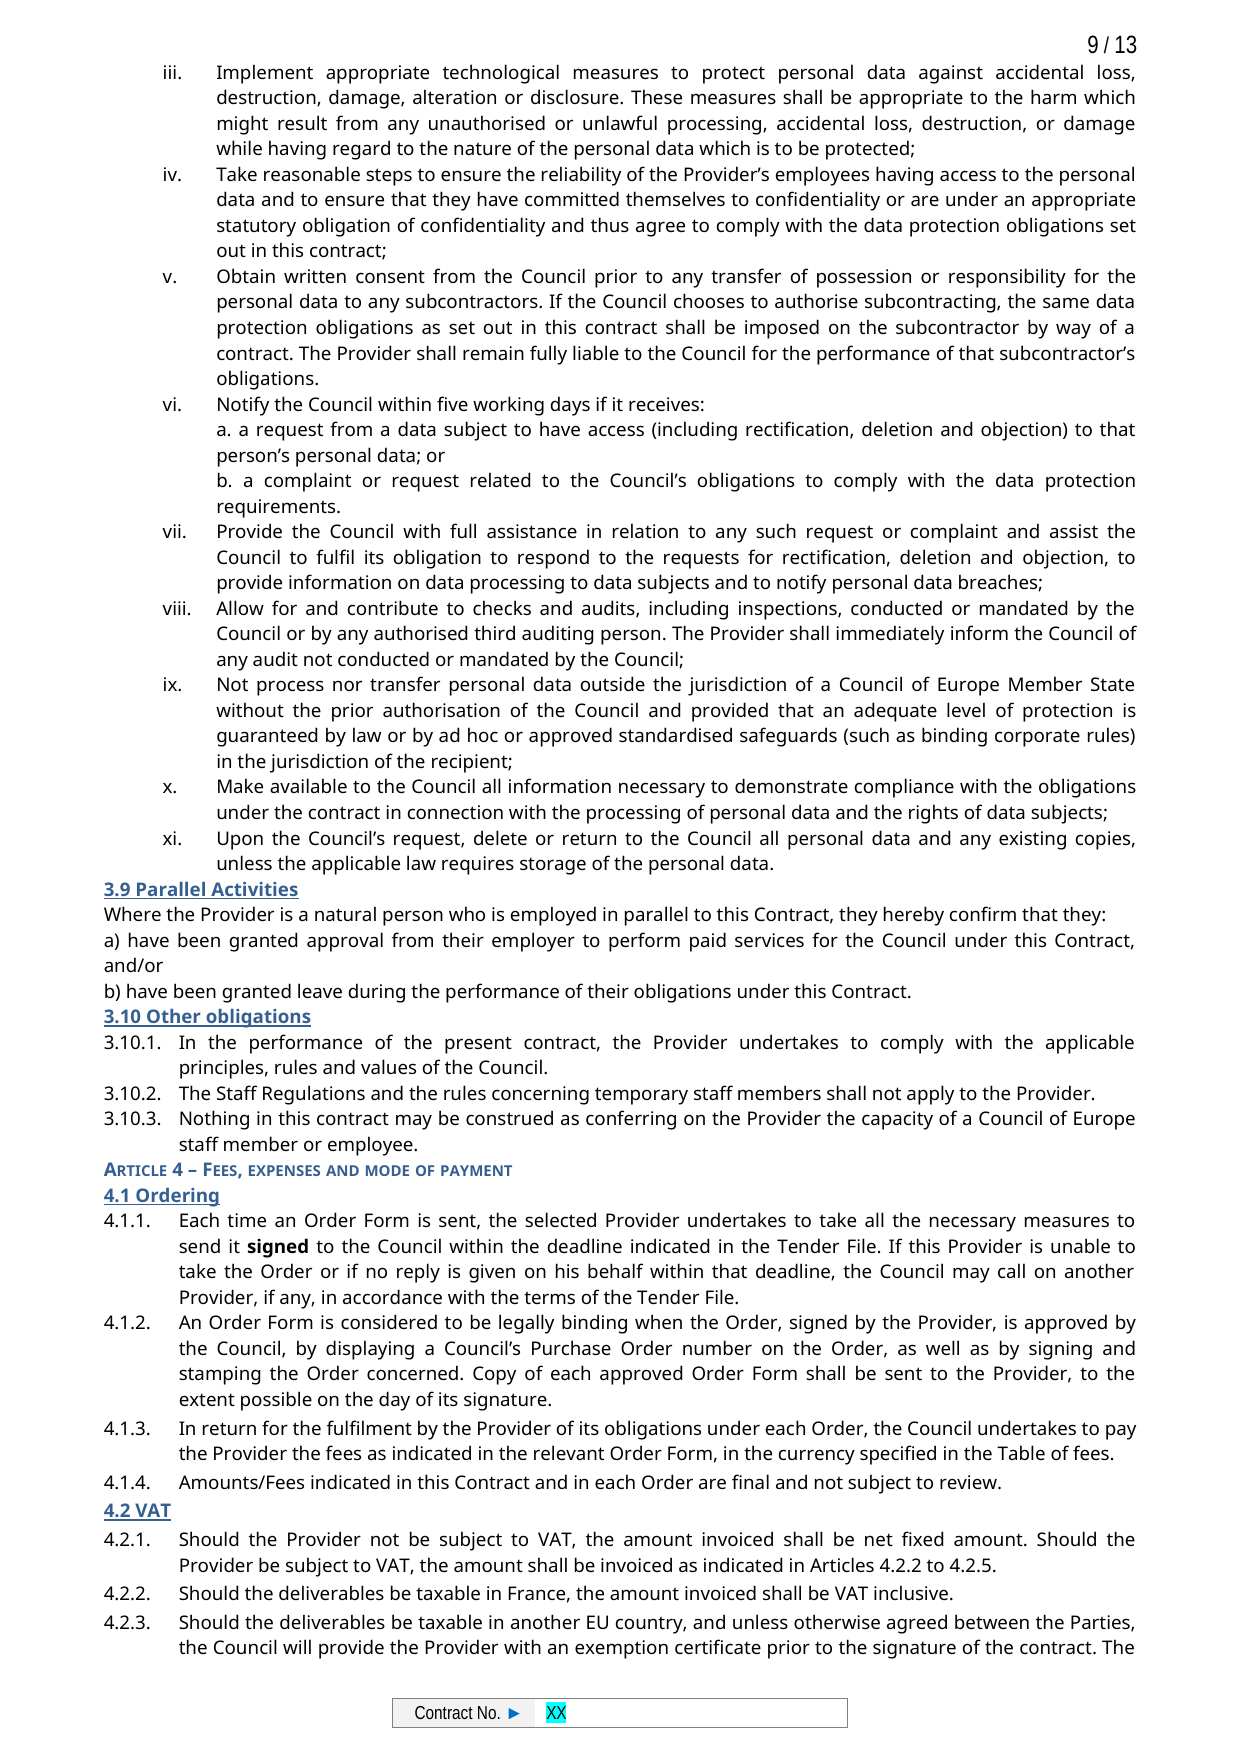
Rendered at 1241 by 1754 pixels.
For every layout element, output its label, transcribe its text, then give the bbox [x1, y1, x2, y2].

text b) have been granted leave during the performance of their obligations under this Contract. [103, 978, 1137, 1003]
list Upon the Council’s request, delete or return to the Council all personal data and any existing copies, unless the applicable law requires storage of the personal data. [162, 825, 1137, 876]
list Not process nor transfer personal data outside the jurisdiction of a Council of Europe Member State without the prior authorisation of the Council and provided that an adequate level of protection is guaranteed by law or by ad hoc or approved standardised safeguards (such as binding corporate rules) in the jurisdiction of the recipient; [162, 672, 1137, 774]
list Provide the Council with full assistance in relation to any such request or complaint and assist the Council to fulfil its obligation to respond to the requests for rectification, deletion and objection, to provide information on data processing to data subjects and to notify personal data breaches; [162, 518, 1137, 595]
text Where the Provider is a natural person who is employed in parallel to this Contract, they hereby confirm that they: [103, 901, 1137, 927]
list Make available to the Council all information necessary to demonstrate compliance with the obligations under the contract in connection with the processing of personal data and the rights of data subjects; [162, 774, 1137, 825]
list Implement appropriate technological measures to protect personal data against accidental loss, destruction, damage, alteration or disclosure. These measures shall be appropriate to the harm which might result from any unauthorised or unlawful processing, accidental loss, destruction, or damage while having regard to the nature of the personal data which is to be protected; [162, 59, 1137, 161]
text 3.9 Parallel Activities [103, 876, 1137, 901]
list Take reasonable steps to ensure the reliability of the Provider’s employees having access to the personal data and to ensure that they have committed themselves to confidentiality or are under an appropriate statutory obligation of confidentiality and thus agree to comply with the data protection obligations set out in this contract; [162, 161, 1137, 263]
list An Order Form is considered to be legally binding when the Order, signed by the Provider, is approved by the Council, by displaying a Council’s Purchase Order number on the Order, as well as by signing and stamping the Order concerned. Copy of each approved Order Form shall be sent to the Provider, to the extent possible on the day of its signature. [103, 1310, 1137, 1412]
list Notify the Council within five working days if it receives: a. a request from a data subject to have access (including rectification, deletion and objection) to that person’s personal data; or b. a complaint or request related to the Council’s obligations to comply with the data protection requirements. [162, 391, 1137, 518]
text Article 4 – Fees, expenses and mode of payment [103, 1157, 1137, 1182]
list Obtain written consent from the Council prior to any transfer of possession or responsibility for the personal data to any subcontractors. If the Council chooses to authorise subcontracting, the same data protection obligations as set out in this contract shall be imposed on the subcontractor by way of a contract. The Provider shall remain fully liable to the Council for the performance of that subcontractor’s obligations. [162, 263, 1137, 391]
list Should the Provider not be subject to VAT, the amount invoiced shall be net fixed amount. Should the Provider be subject to VAT, the amount shall be invoiced as indicated in Articles 4.2.2 to 4.2.5. [103, 1526, 1137, 1577]
list In return for the fulfilment by the Provider of its obligations under each Order, the Council undertakes to pay the Provider the fees as indicated in the relevant Order Form, in the currency specified in the Table of fees. [103, 1415, 1137, 1466]
text a) have been granted approval from their employer to perform paid services for the Council under this Contract, and/or [103, 927, 1137, 978]
text 4.2 VAT [103, 1498, 1137, 1523]
list Allow for and contribute to checks and audits, including inspections, conducted or mandated by the Council or by any authorised third auditing person. The Provider shall immediately inform the Council of any audit not conducted or mandated by the Council; [162, 595, 1137, 672]
list Nothing in this contract may be construed as conferring on the Provider the capacity of a Council of Europe staff member or employee. [103, 1106, 1137, 1157]
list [103, 1609, 1137, 1660]
list In the performance of the present contract, the Provider undertakes to comply with the applicable principles, rules and values of the Council. [103, 1029, 1137, 1080]
text 3.10 Other obligations [103, 1003, 1137, 1029]
list The Staff Regulations and the rules concerning temporary staff members shall not apply to the Provider. [103, 1080, 1137, 1106]
text 4.1 Ordering [103, 1182, 1137, 1208]
list Amounts/Fees indicated in this Contract and in each Order are final and not subject to review. [103, 1469, 1137, 1494]
list Should the deliverables be taxable in France, the amount invoiced shall be VAT inclusive. [103, 1581, 1137, 1606]
list Each time an Order Form is sent, the selected Provider undertakes to take all the necessary measures to send it signed to the Council within the deadline indicated in the Tender File. If this Provider is unable to take the Order or if no reply is given on his behalf within that deadline, the Council may call on another Provider, if any, in accordance with the terms of the Tender File. [103, 1208, 1137, 1310]
